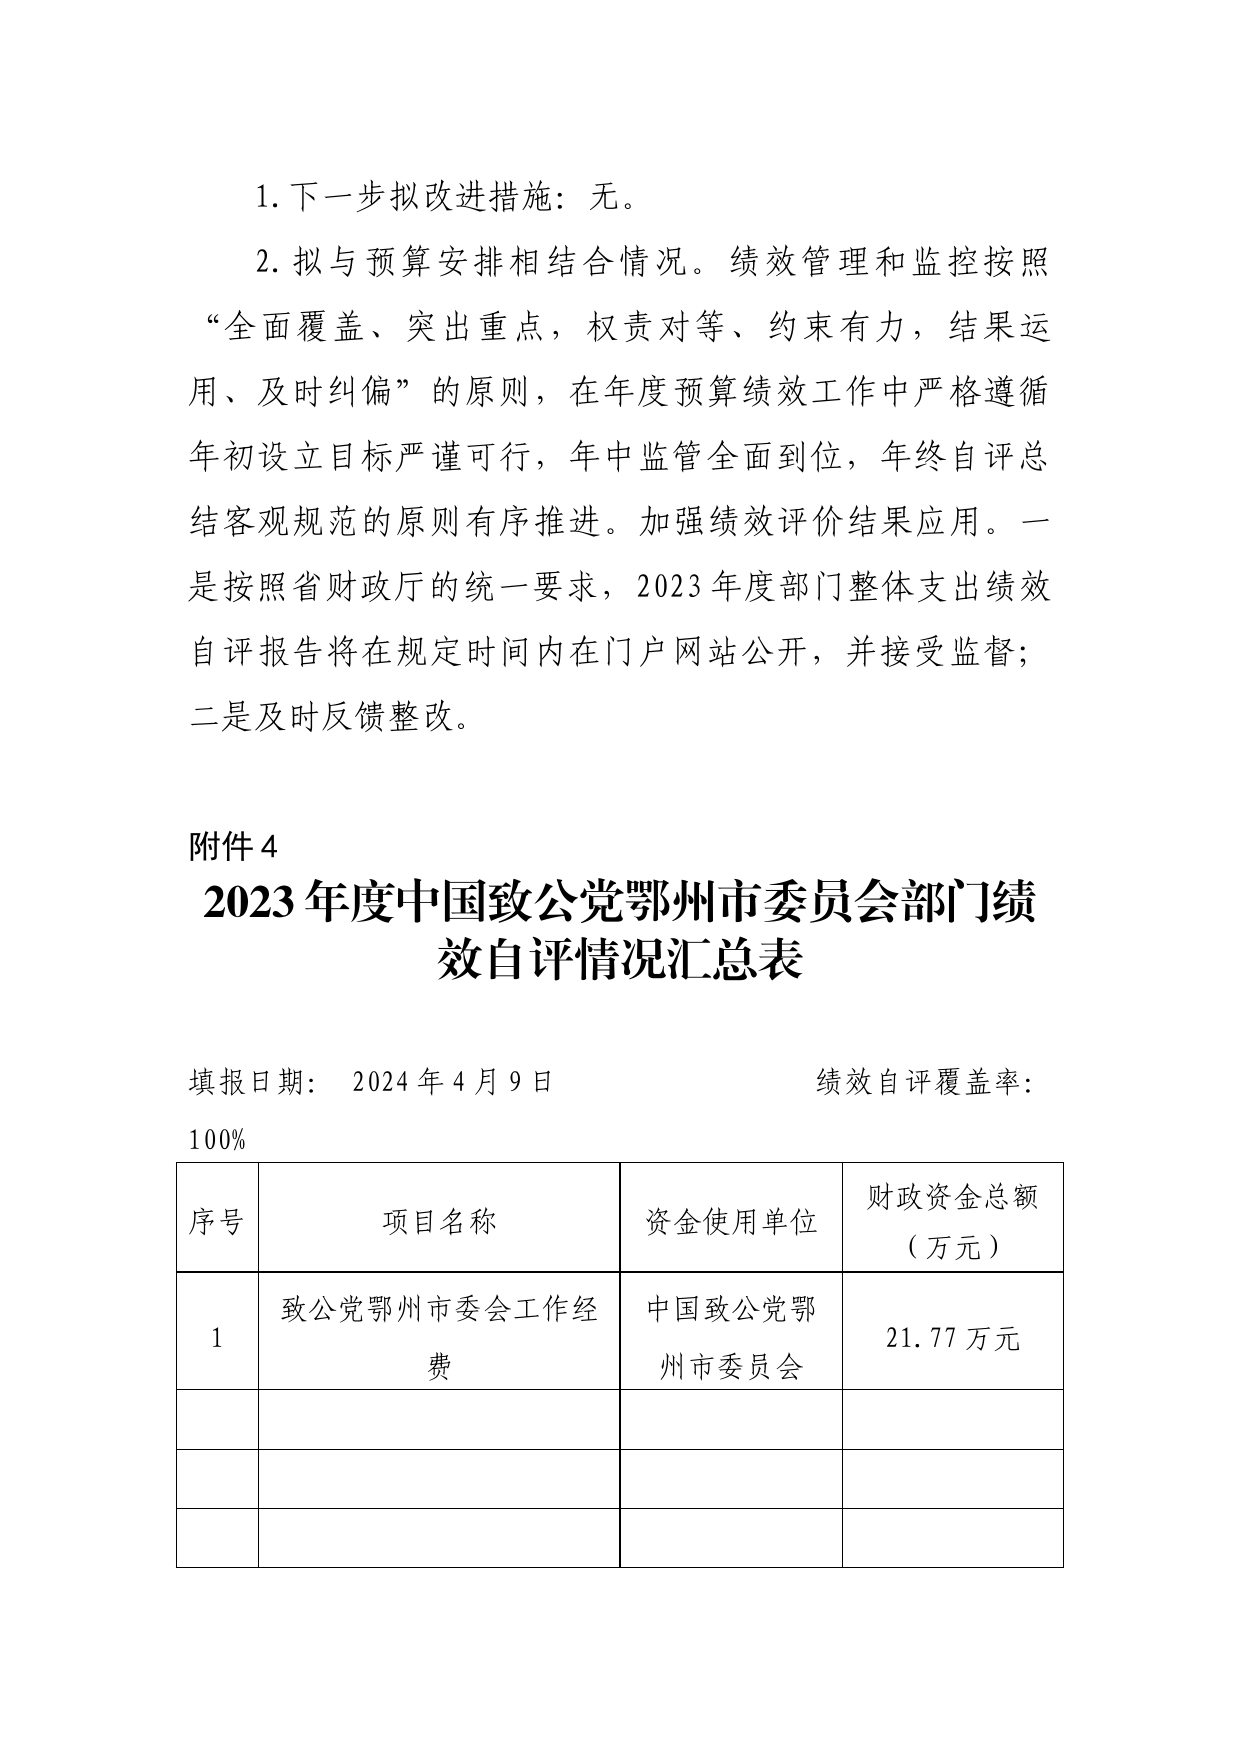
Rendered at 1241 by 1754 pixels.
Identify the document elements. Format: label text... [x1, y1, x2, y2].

table_cell [177, 1450, 258, 1508]
table_cell [621, 1509, 842, 1567]
table_cell [843, 1509, 1063, 1567]
table_cell [621, 1450, 842, 1508]
table_cell [843, 1450, 1063, 1508]
table_cell [843, 1390, 1063, 1448]
table_header 项目名称 [259, 1163, 619, 1271]
table_cell 致公党鄂州市委会工作经费 [259, 1273, 619, 1389]
text 1.下一步拟改进措施：无。 [187, 162, 1053, 227]
table_cell [259, 1390, 619, 1448]
table_cell [259, 1450, 619, 1508]
table_cell [177, 1509, 258, 1567]
text 2023年度中国致公党鄂州市委员会部门绩效自评情况汇总表 [187, 870, 1053, 987]
table_header 资金使用单位 [621, 1163, 842, 1271]
table_cell [177, 1390, 258, 1448]
text 填报日期： 2024年4月9日 绩效自评覆盖率：100% [187, 1045, 1053, 1162]
table_cell [621, 1390, 842, 1448]
table_cell 1 [177, 1273, 258, 1389]
text 2.拟与预算安排相结合情况。绩效管理和监控按照“全面覆盖、突出重点，权责对等、约束有力，结果运用、及时纠偏”的原则，在年度预算绩效工作中严格遵循年初设立目标严谨可行，年中监管全面到位，年终自评总结客观规范的原则有序推进。加强绩效评价结果应用。一是按照省财政厅的统一要求，2023年度部门整体支出绩效自评报告将在规定时间内在门户网站公开，并接受监督；二是及时反馈整改。 [187, 227, 1053, 747]
table_header 财政资金总额（万元） [843, 1163, 1063, 1271]
table_cell 21.77万元 [843, 1273, 1063, 1389]
text 附件4 [187, 812, 1053, 870]
table_header 序号 [177, 1163, 258, 1271]
table_cell [259, 1509, 619, 1567]
table_cell 中国致公党鄂州市委员会 [621, 1273, 842, 1389]
